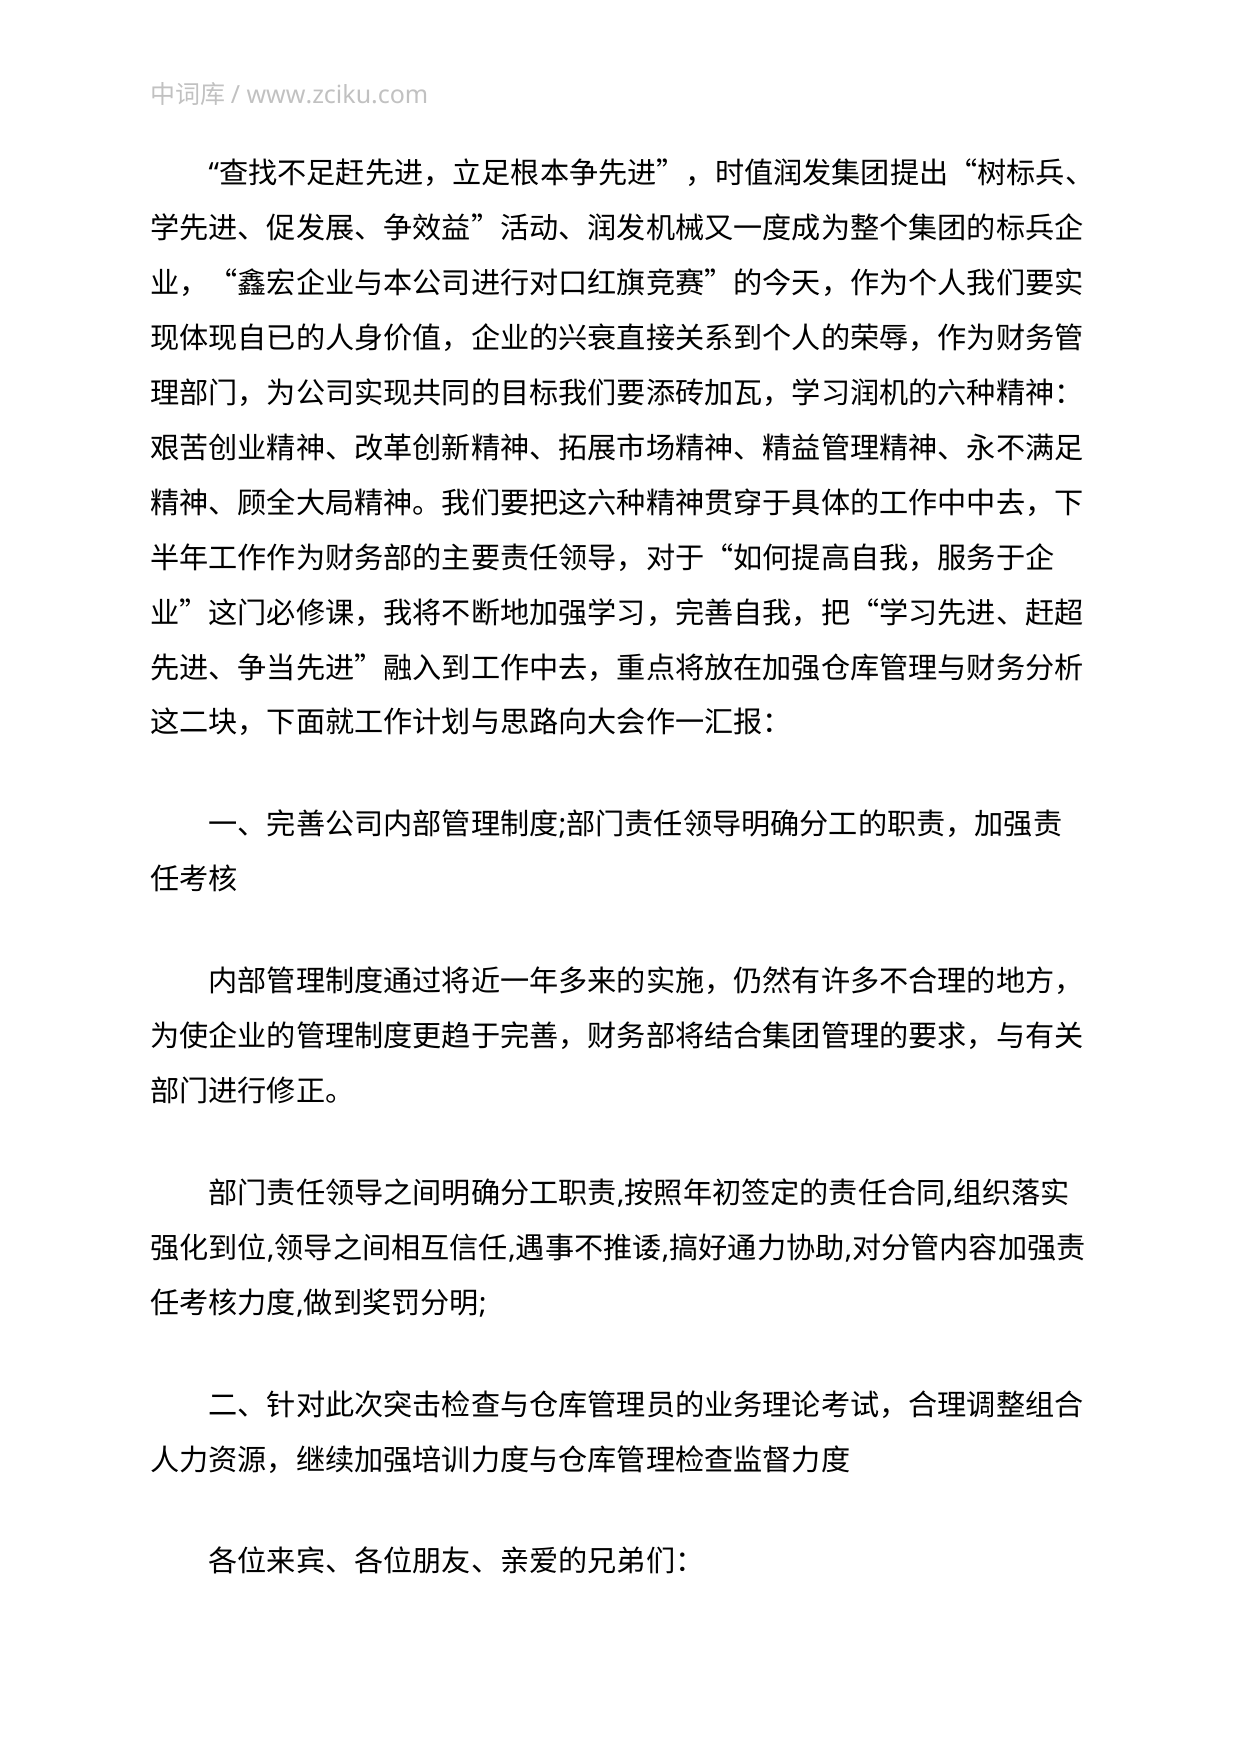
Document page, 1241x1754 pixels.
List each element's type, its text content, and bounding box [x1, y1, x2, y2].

text 部门责任领导之间明确分工职责,按照年初签定的责任合同,组织落实强化到位,领导之间相互信任,遇事不推诿,搞好通力协助,对分管内容加强责任考核力度,做到奖罚分明; [150, 1169, 1090, 1322]
text 二、针对此次突击检查与仓库管理员的业务理论考试，合理调整组合人力资源，继续加强培训力度与仓库管理检查监督力度 [150, 1381, 1090, 1478]
text “查找不足赶先进，立足根本争先进”，时值润发集团提出“树标兵、学先进、促发展、争效益”活动、润发机械又一度成为整个集团的标兵企业，“鑫宏企业与本公司进行对口红旗竞赛”的今天，作为个人我们要实现体现自已的人身价值，企业的兴衰直接关系到个人的荣辱，作为财务管理部门，为公司实现共同的目标我们要添砖加瓦，学习润机的六种精神：艰苦创业精神、改革创新精神、拓展市场精神、精益管理精神、永不满足精神、顾全大局精神。我们要把这六种精神贯穿于具体的工作中中去，下半年工作作为财务部的主要责任领导，对于“如何提高自我，服务于企业”这门必修课，我将不断地加强学习，完善自我，把“学习先进、赶超先进、争当先进”融入到工作中去，重点将放在加强仓库管理与财务分析这二块，下面就工作计划与思路向大会作一汇报： [150, 150, 1090, 741]
text 一、完善公司内部管理制度;部门责任领导明确分工的职责，加强责任考核 [150, 801, 1090, 898]
text 各位来宾、各位朋友、亲爱的兄弟们： [150, 1538, 1090, 1580]
text 内部管理制度通过将近一年多来的实施，仍然有许多不合理的地方，为使企业的管理制度更趋于完善，财务部将结合集团管理的要求，与有关部门进行修正。 [150, 958, 1090, 1110]
